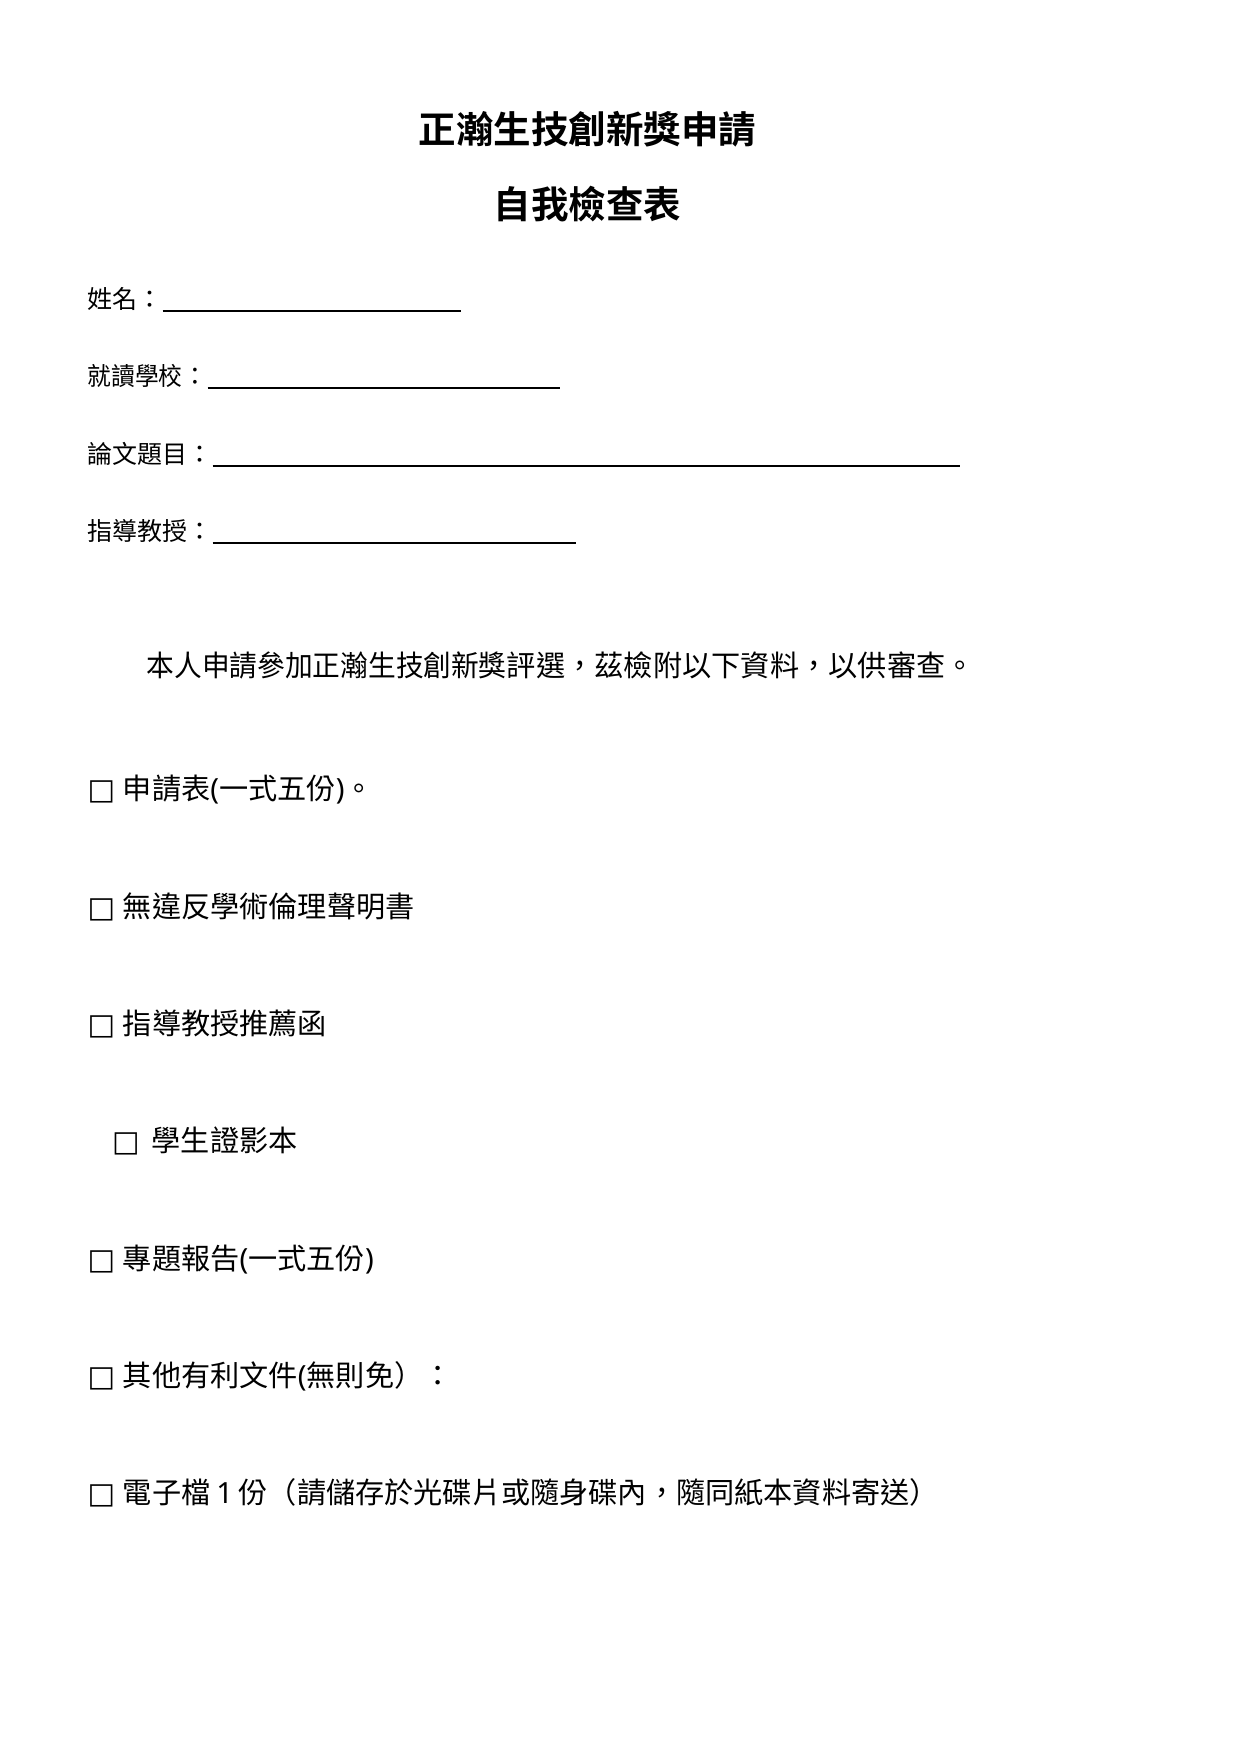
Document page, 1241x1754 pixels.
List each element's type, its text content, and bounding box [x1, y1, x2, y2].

text □ 申請表(一式五份)。 [87, 749, 1165, 824]
text 就讀學校 ： [87, 356, 1165, 394]
text □ 電子檔1份（請儲存於光碟片或隨身碟內，隨同紙本資料寄送） [87, 1454, 1165, 1529]
text □ 其他有利文件(無則免）： [87, 1336, 1165, 1411]
text 正瀚生技創新獎申請 [75, 89, 1099, 164]
text □ 專題報告(一式五份) [87, 1219, 1165, 1294]
text 姓名： [87, 279, 1165, 317]
text 論文題目： [87, 434, 1165, 471]
text □ 指導教授推薦函 [87, 984, 1165, 1059]
text □ 學生證影本 [87, 1102, 1165, 1177]
text □ 無違反學術倫理聲明書 [87, 867, 1165, 942]
text 指導教授： [87, 511, 1165, 548]
text 自我檢查表 [75, 164, 1099, 239]
text 本人申請參加正瀚生技創新獎評選，茲檢附以下資料，以供審查。 [87, 626, 1165, 701]
